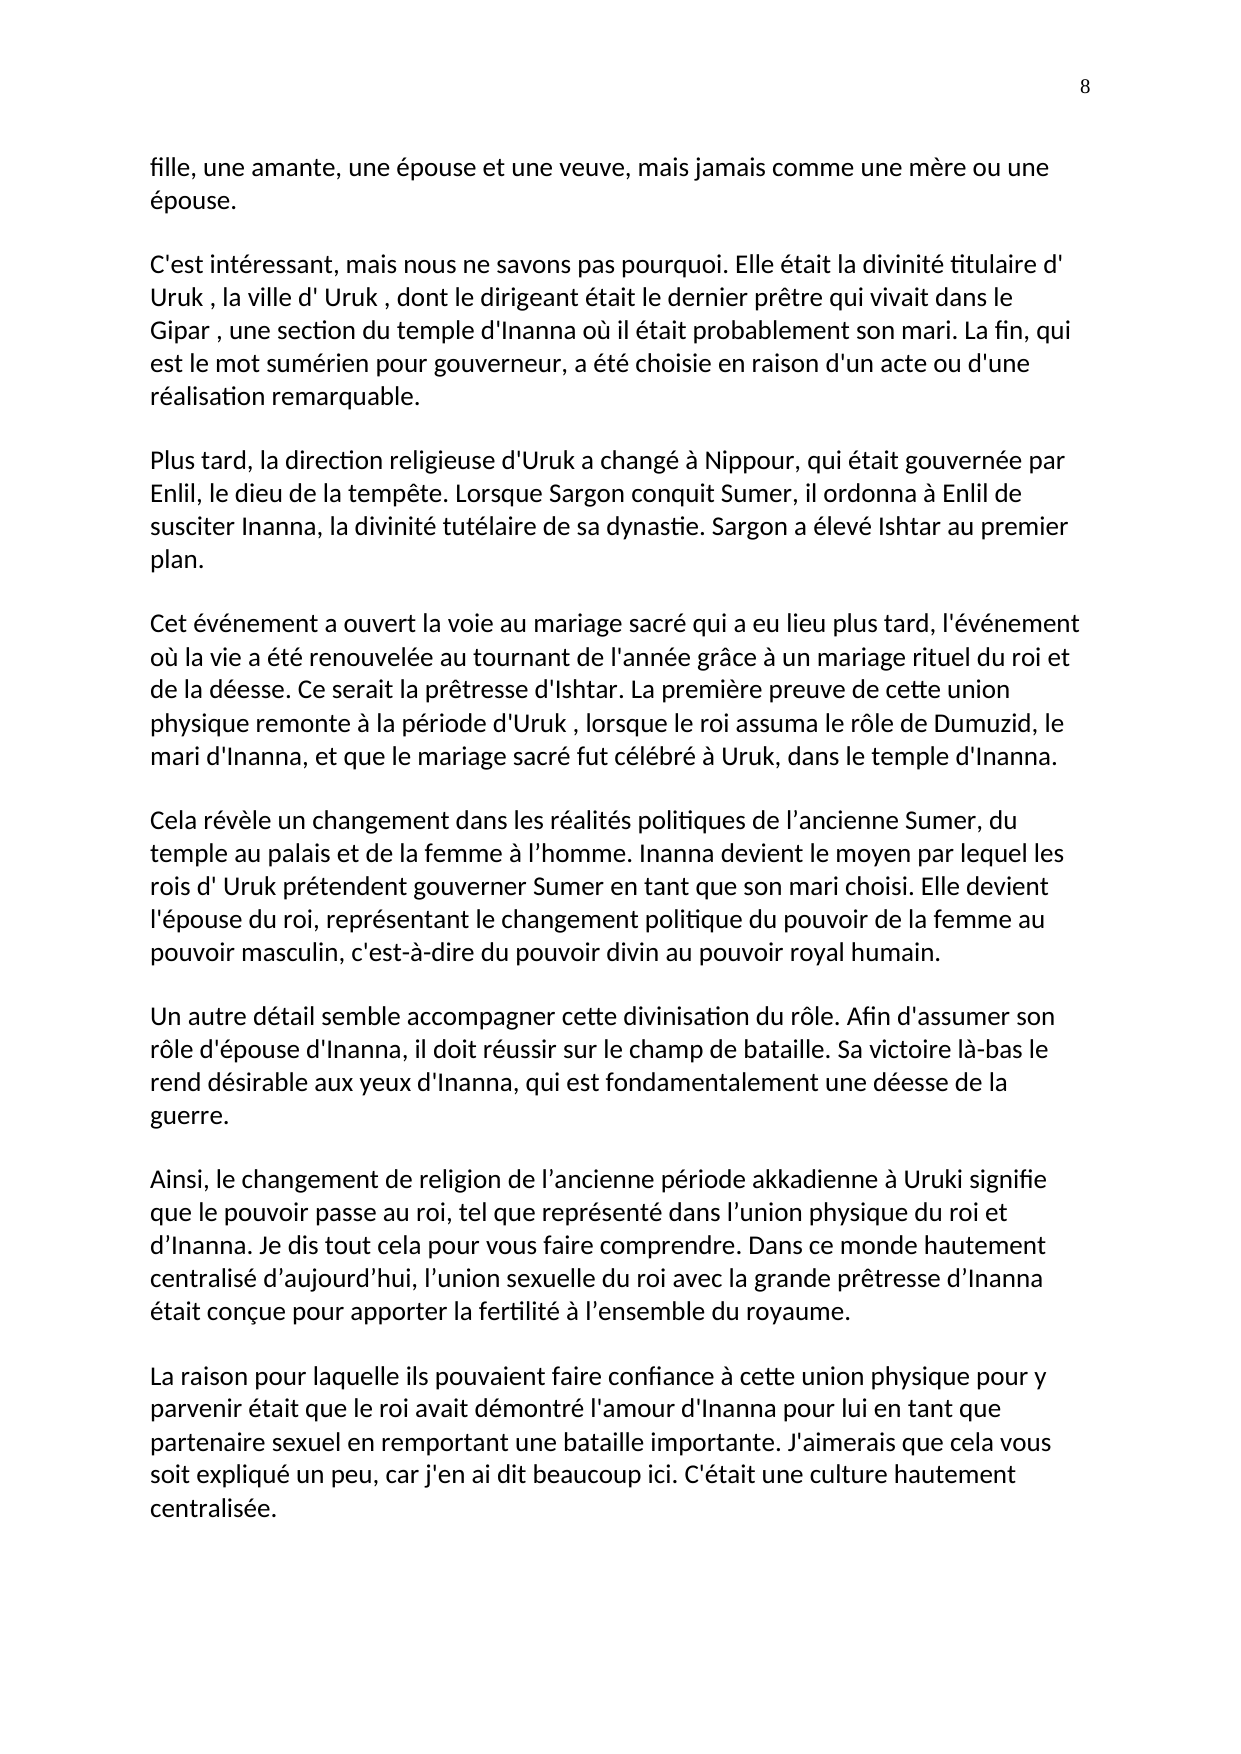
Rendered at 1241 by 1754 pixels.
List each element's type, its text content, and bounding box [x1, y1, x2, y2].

text Plus tard, la direction religieuse d'Uruk a changé à Nippour, qui était gouvernée par Enlil, le dieu de la tempête. Lorsque Sargon conquit Sumer, il ordonna à Enlil de susciter Inanna, la divinité tutélaire de sa dynastie. Sargon a élevé Ishtar au premier plan. [150, 443, 1090, 576]
text La raison pour laquelle ils pouvaient faire confiance à cette union physique pour y parvenir était que le roi avait démontré l'amour d'Inanna pour lui en tant que partenaire sexuel en remportant une bataille importante. J'aimerais que cela vous soit expliqué un peu, car j'en ai dit beaucoup ici. C'était une culture hautement centralisée. [150, 1359, 1090, 1524]
text Cela révèle un changement dans les réalités politiques de l’ancienne Sumer, du temple au palais et de la femme à l’homme. Inanna devient le moyen par lequel les rois d' Uruk prétendent gouverner Sumer en tant que son mari choisi. Elle devient l'épouse du roi, représentant le changement politique du pouvoir de la femme au pouvoir masculin, c'est-à-dire du pouvoir divin au pouvoir royal humain. [150, 803, 1090, 968]
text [150, 150, 1090, 216]
text Cet événement a ouvert la voie au mariage sacré qui a eu lieu plus tard, l'événement où la vie a été renouvelée au tournant de l'année grâce à un mariage rituel du roi et de la déesse. Ce serait la prêtresse d'Ishtar. La première preuve de cette union physique remonte à la période d'Uruk , lorsque le roi assuma le rôle de Dumuzid, le mari d'Inanna, et que le mariage sacré fut célébré à Uruk, dans le temple d'Inanna. [150, 607, 1090, 772]
text C'est intéressant, mais nous ne savons pas pourquoi. Elle était la divinité titulaire d' Uruk , la ville d' Uruk , dont le dirigeant était le dernier prêtre qui vivait dans le Gipar , une section du temple d'Inanna où il était probablement son mari. La fin, qui est le mot sumérien pour gouverneur, a été choisie en raison d'un acte ou d'une réalisation remarquable. [150, 247, 1090, 412]
text Un autre détail semble accompagner cette divinisation du rôle. Afin d'assumer son rôle d'épouse d'Inanna, il doit réussir sur le champ de bataille. Sa victoire là-bas le rend désirable aux yeux d'Inanna, qui est fondamentalement une déesse de la guerre. [150, 999, 1090, 1131]
text Ainsi, le changement de religion de l’ancienne période akkadienne à Uruki signifie que le pouvoir passe au roi, tel que représenté dans l’union physique du roi et d’Inanna. Je dis tout cela pour vous faire comprendre. Dans ce monde hautement centralisé d’aujourd’hui, l’union sexuelle du roi avec la grande prêtresse d’Inanna était conçue pour apporter la fertilité à l’ensemble du royaume. [150, 1162, 1090, 1327]
